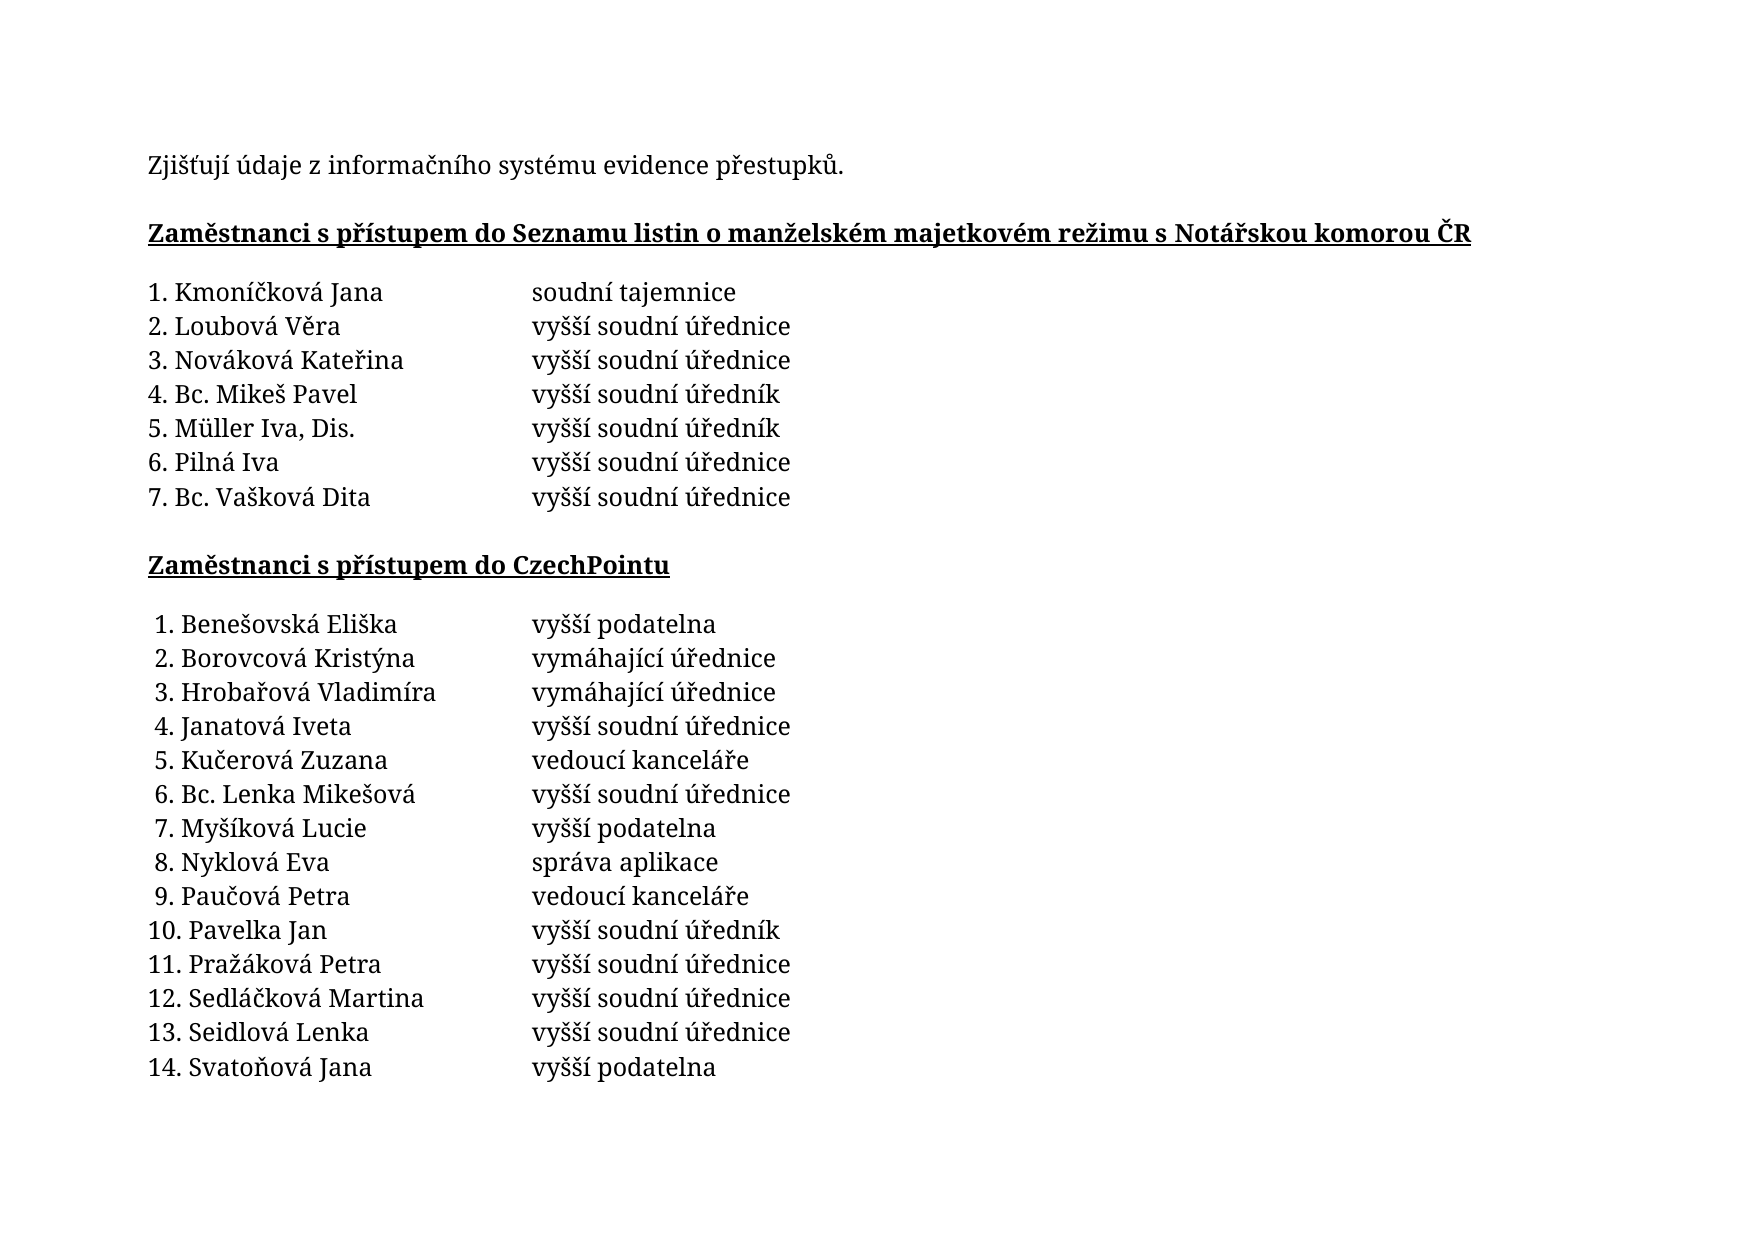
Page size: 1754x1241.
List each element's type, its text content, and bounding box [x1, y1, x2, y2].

text 7. Myšíková Lucie vyšší podatelna [148, 811, 1606, 845]
text 1. Kmoníčková Jana soudní tajemnice [148, 275, 1606, 309]
text 7. Bc. Vašková Dita vyšší soudní úřednice [148, 479, 1606, 513]
text Zaměstnanci s přístupem do Seznamu listin o manželském majetkovém režimu s Notářskou komorou ČR [148, 216, 1606, 250]
text 2. Borovcová Kristýna vymáhající úřednice [148, 640, 1606, 674]
text 3. Hrobařová Vladimíra vymáhající úřednice [148, 674, 1606, 708]
text 5. Müller Iva, Dis. vyšší soudní úředník [148, 411, 1606, 445]
text 5. Kučerová Zuzana vedoucí kanceláře [148, 743, 1606, 777]
text 12. Sedláčková Martina vyšší soudní úřednice [148, 981, 1606, 1015]
text Zaměstnanci s přístupem do CzechPointu [148, 547, 1606, 581]
text 8. Nyklová Eva správa aplikace [148, 845, 1606, 879]
text 4. Janatová Iveta vyšší soudní úřednice [148, 708, 1606, 743]
text 2. Loubová Věra vyšší soudní úřednice [148, 309, 1606, 343]
text 3. Nováková Kateřina vyšší soudní úřednice [148, 343, 1606, 377]
text 9. Paučová Petra vedoucí kanceláře [148, 879, 1606, 913]
text 1. Benešovská Eliška vyšší podatelna [148, 606, 1606, 640]
text 6. Pilná Iva vyšší soudní úřednice [148, 445, 1606, 479]
text 10. Pavelka Jan vyšší soudní úředník [148, 913, 1606, 947]
text 11. Pražáková Petra vyšší soudní úřednice [148, 947, 1606, 981]
text 4. Bc. Mikeš Pavel vyšší soudní úředník [148, 377, 1606, 411]
text 14. Svatoňová Jana vyšší podatelna [148, 1049, 1606, 1083]
text Zjišťují údaje z informačního systému evidence přestupků. [148, 148, 1606, 182]
text 6. Bc. Lenka Mikešová vyšší soudní úřednice [148, 777, 1606, 811]
text 13. Seidlová Lenka vyšší soudní úřednice [148, 1015, 1606, 1049]
